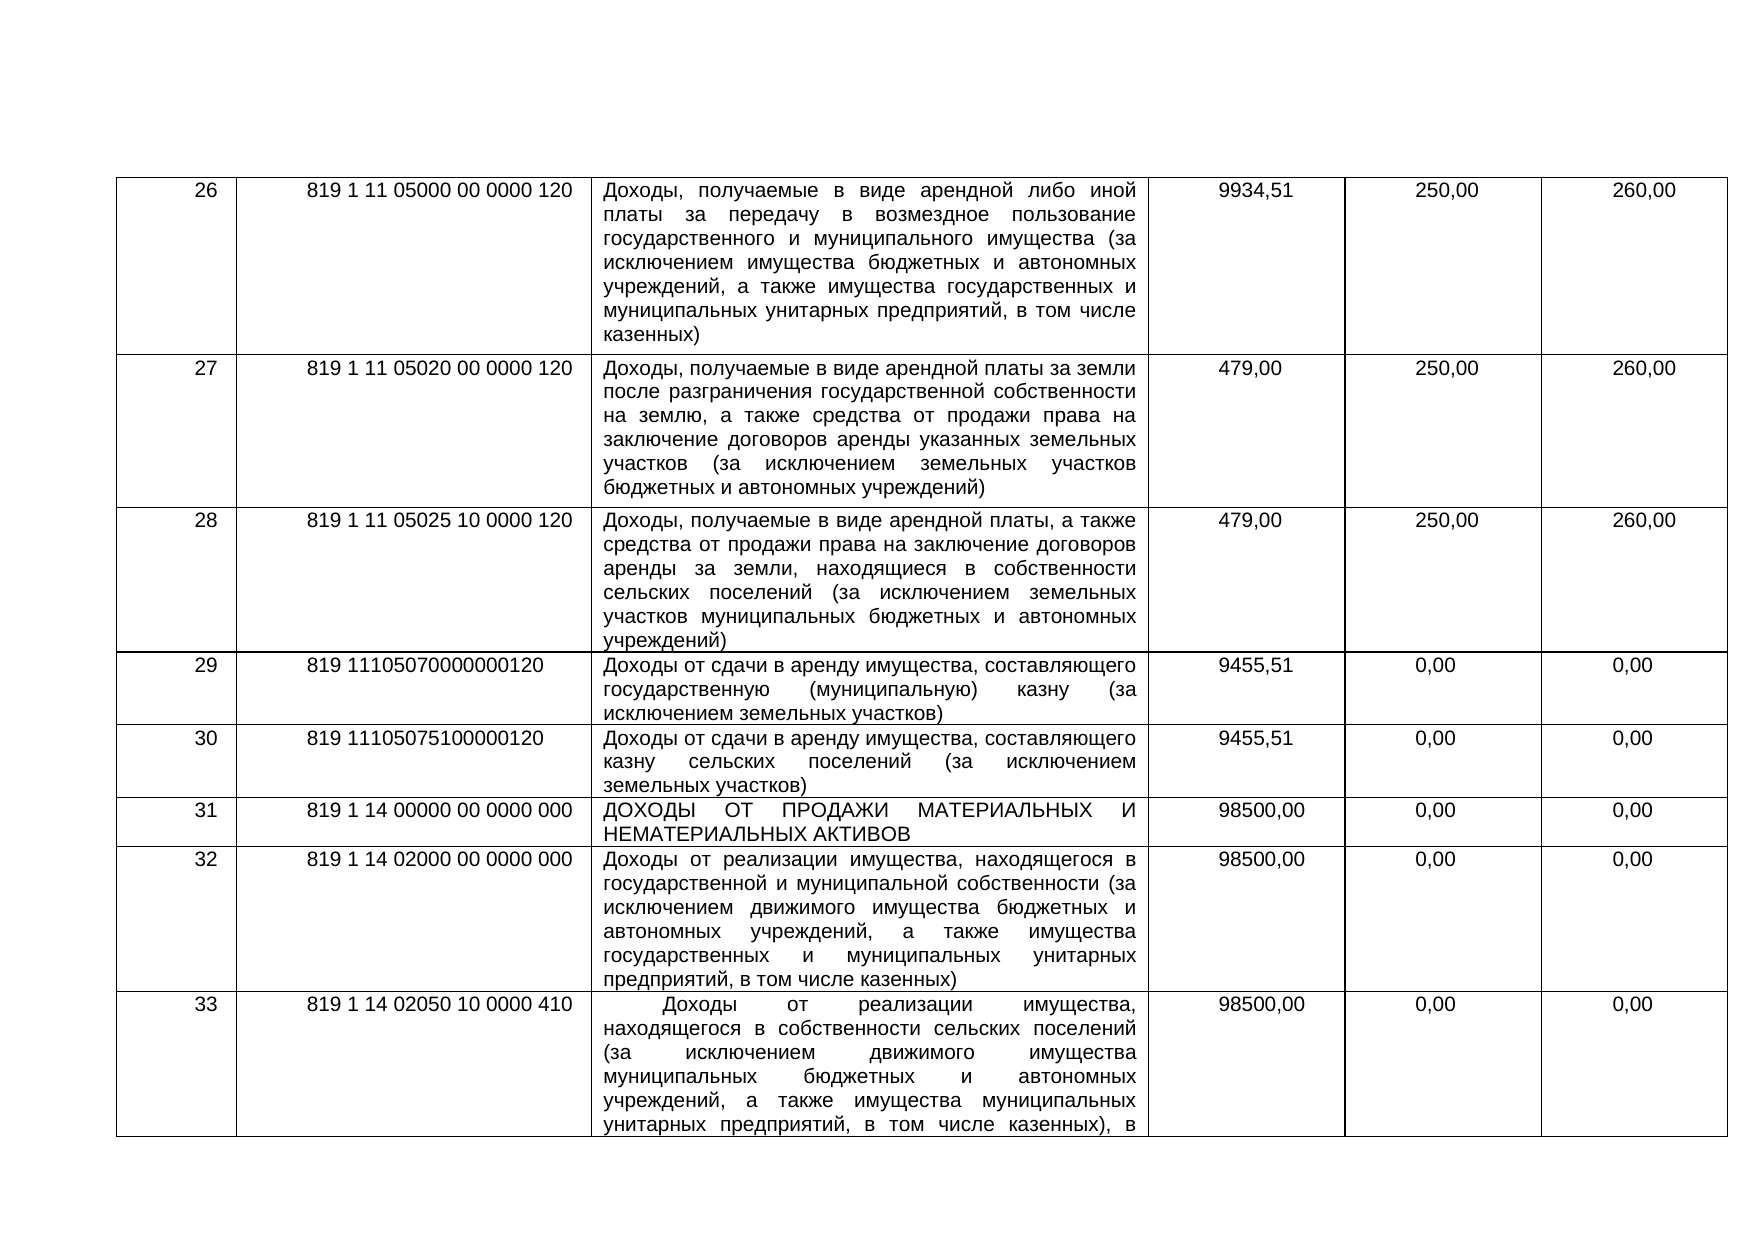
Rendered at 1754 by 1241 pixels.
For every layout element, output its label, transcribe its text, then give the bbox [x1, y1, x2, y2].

table_cell 479,00 [1149, 355, 1344, 507]
table_cell 0,00 [1542, 847, 1727, 991]
table_cell 28 [117, 508, 236, 651]
table_cell 819 1 11 05020 00 0000 120 [237, 355, 591, 507]
table_cell 479,00 [1149, 508, 1344, 651]
table_cell 26 [117, 178, 236, 354]
table_cell 819 11105070000000120 [237, 653, 591, 724]
table_cell ДОХОДЫ ОТ ПРОДАЖИ МАТЕРИАЛЬНЫХ И НЕМАТЕРИАЛЬНЫХ АКТИВОВ [592, 798, 1148, 846]
table_cell 260,00 [1542, 178, 1727, 354]
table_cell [592, 992, 1148, 1136]
table_cell 0,00 [1346, 653, 1541, 724]
table_cell 0,00 [1346, 992, 1541, 1136]
table_cell Доходы от реализации имущества, находящегося в государственной и муниципальной собственности (за исключением движимого имущества бюджетных и автономных учреждений, а также имущества государственных и муниципальных унитарных предприятий, в том числе казенных) [592, 847, 1148, 991]
table_cell 31 [117, 798, 236, 846]
table_cell 819 1 11 05000 00 0000 120 [237, 178, 591, 354]
table_cell 29 [117, 653, 236, 724]
table_cell 9455,51 [1149, 725, 1344, 797]
table_cell Доходы, получаемые в виде арендной платы, а также средства от продажи права на заключение договоров аренды за земли, находящиеся в собственности сельских поселений (за исключением земельных участков муниципальных бюджетных и автономных учреждений) [592, 508, 1148, 651]
table_cell 250,00 [1346, 178, 1541, 354]
table_cell 0,00 [1346, 847, 1541, 991]
table_cell 98500,00 [1149, 798, 1344, 846]
table_cell Доходы, получаемые в виде арендной либо иной платы за передачу в возмездное пользование государственного и муниципального имущества (за исключением имущества бюджетных и автономных учреждений, а также имущества государственных и муниципальных унитарных предприятий, в том числе казенных) [592, 178, 1148, 354]
table_cell 30 [117, 725, 236, 797]
table_cell 9934,51 [1149, 178, 1344, 354]
table_cell 32 [117, 847, 236, 991]
table_cell 98500,00 [1149, 847, 1344, 991]
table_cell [237, 992, 591, 1136]
table_cell 98500,00 [1149, 992, 1344, 1136]
table_cell 0,00 [1542, 725, 1727, 797]
table_cell 250,00 [1346, 355, 1541, 507]
table_cell 260,00 [1542, 355, 1727, 507]
table_cell 27 [117, 355, 236, 507]
table_cell 0,00 [1346, 798, 1541, 846]
table_cell 260,00 [1542, 508, 1727, 651]
table_cell Доходы от сдачи в аренду имущества, составляющего государственную (муниципальную) казну (за исключением земельных участков) [592, 653, 1148, 724]
table_cell 0,00 [1542, 992, 1727, 1136]
table_cell 250,00 [1346, 508, 1541, 651]
table_cell 819 1 11 05025 10 0000 120 [237, 508, 591, 651]
table_cell 819 1 14 02000 00 0000 000 [237, 847, 591, 991]
table_cell 0,00 [1346, 725, 1541, 797]
table_cell 819 1 14 00000 00 0000 000 [237, 798, 591, 846]
table_cell 0,00 [1542, 798, 1727, 846]
table_cell 819 11105075100000120 [237, 725, 591, 797]
table_cell 0,00 [1542, 653, 1727, 724]
table_cell 33 [117, 992, 236, 1136]
table_cell Доходы, получаемые в виде арендной платы за земли после разграничения государственной собственности на землю, а также средства от продажи права на заключение договоров аренды указанных земельных участков (за исключением земельных участков бюджетных и автономных учреждений) [592, 355, 1148, 507]
table_cell 9455,51 [1149, 653, 1344, 724]
table_cell Доходы от сдачи в аренду имущества, составляющего казну сельских поселений (за исключением земельных участков) [592, 725, 1148, 797]
